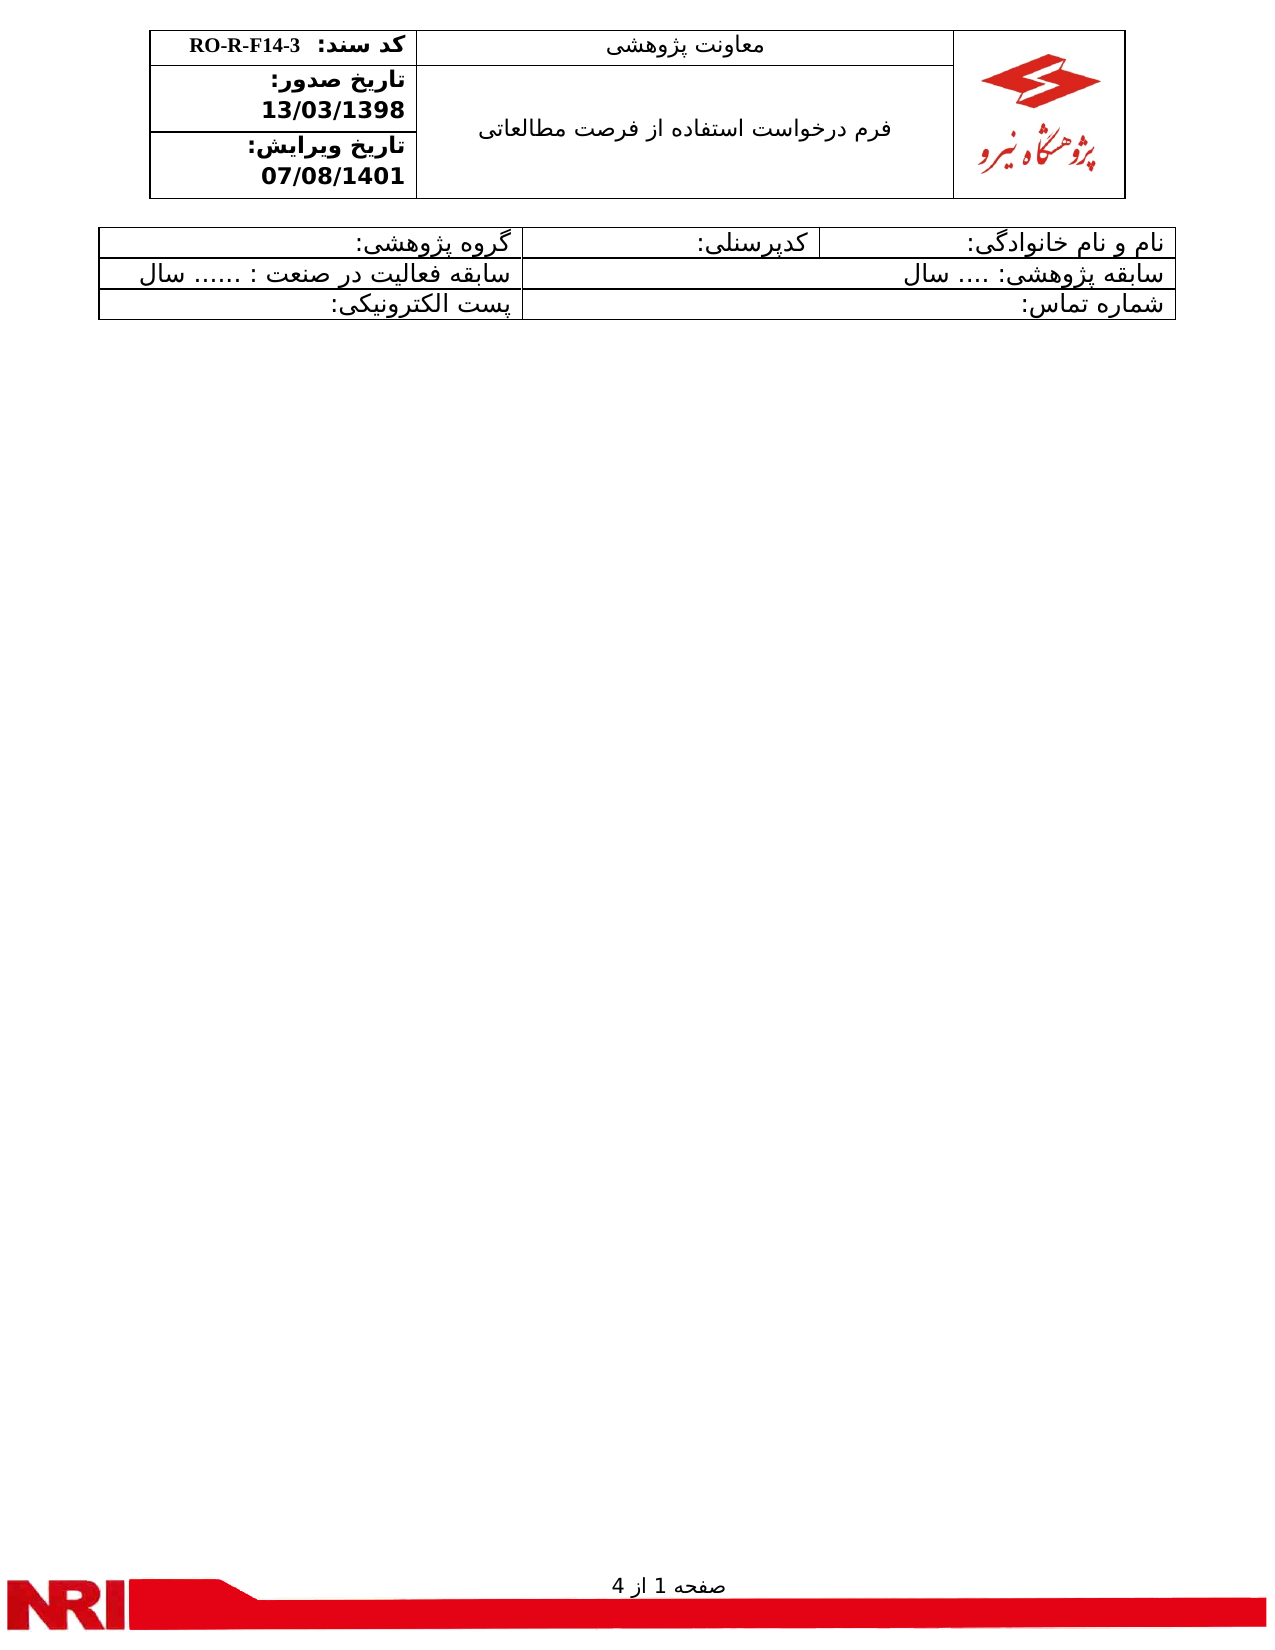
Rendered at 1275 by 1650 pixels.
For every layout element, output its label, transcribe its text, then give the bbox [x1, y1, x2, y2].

table_header گروه پژوهشی: [100, 228, 522, 257]
table_cell شماره تماس: [523, 290, 1175, 319]
table_header کدپرسنلی: [523, 228, 819, 257]
table_cell پست الکترونیکی: [100, 288, 522, 319]
table_header نام و نام خانوادگی: [820, 228, 1175, 257]
table_cell سابقه فعالیت در صنعت : ...... سال [100, 257, 522, 288]
picture [7, 1575, 1267, 1632]
picture [977, 54, 1101, 174]
table_cell سابقه پژوهشی: .... سال [523, 259, 1175, 288]
